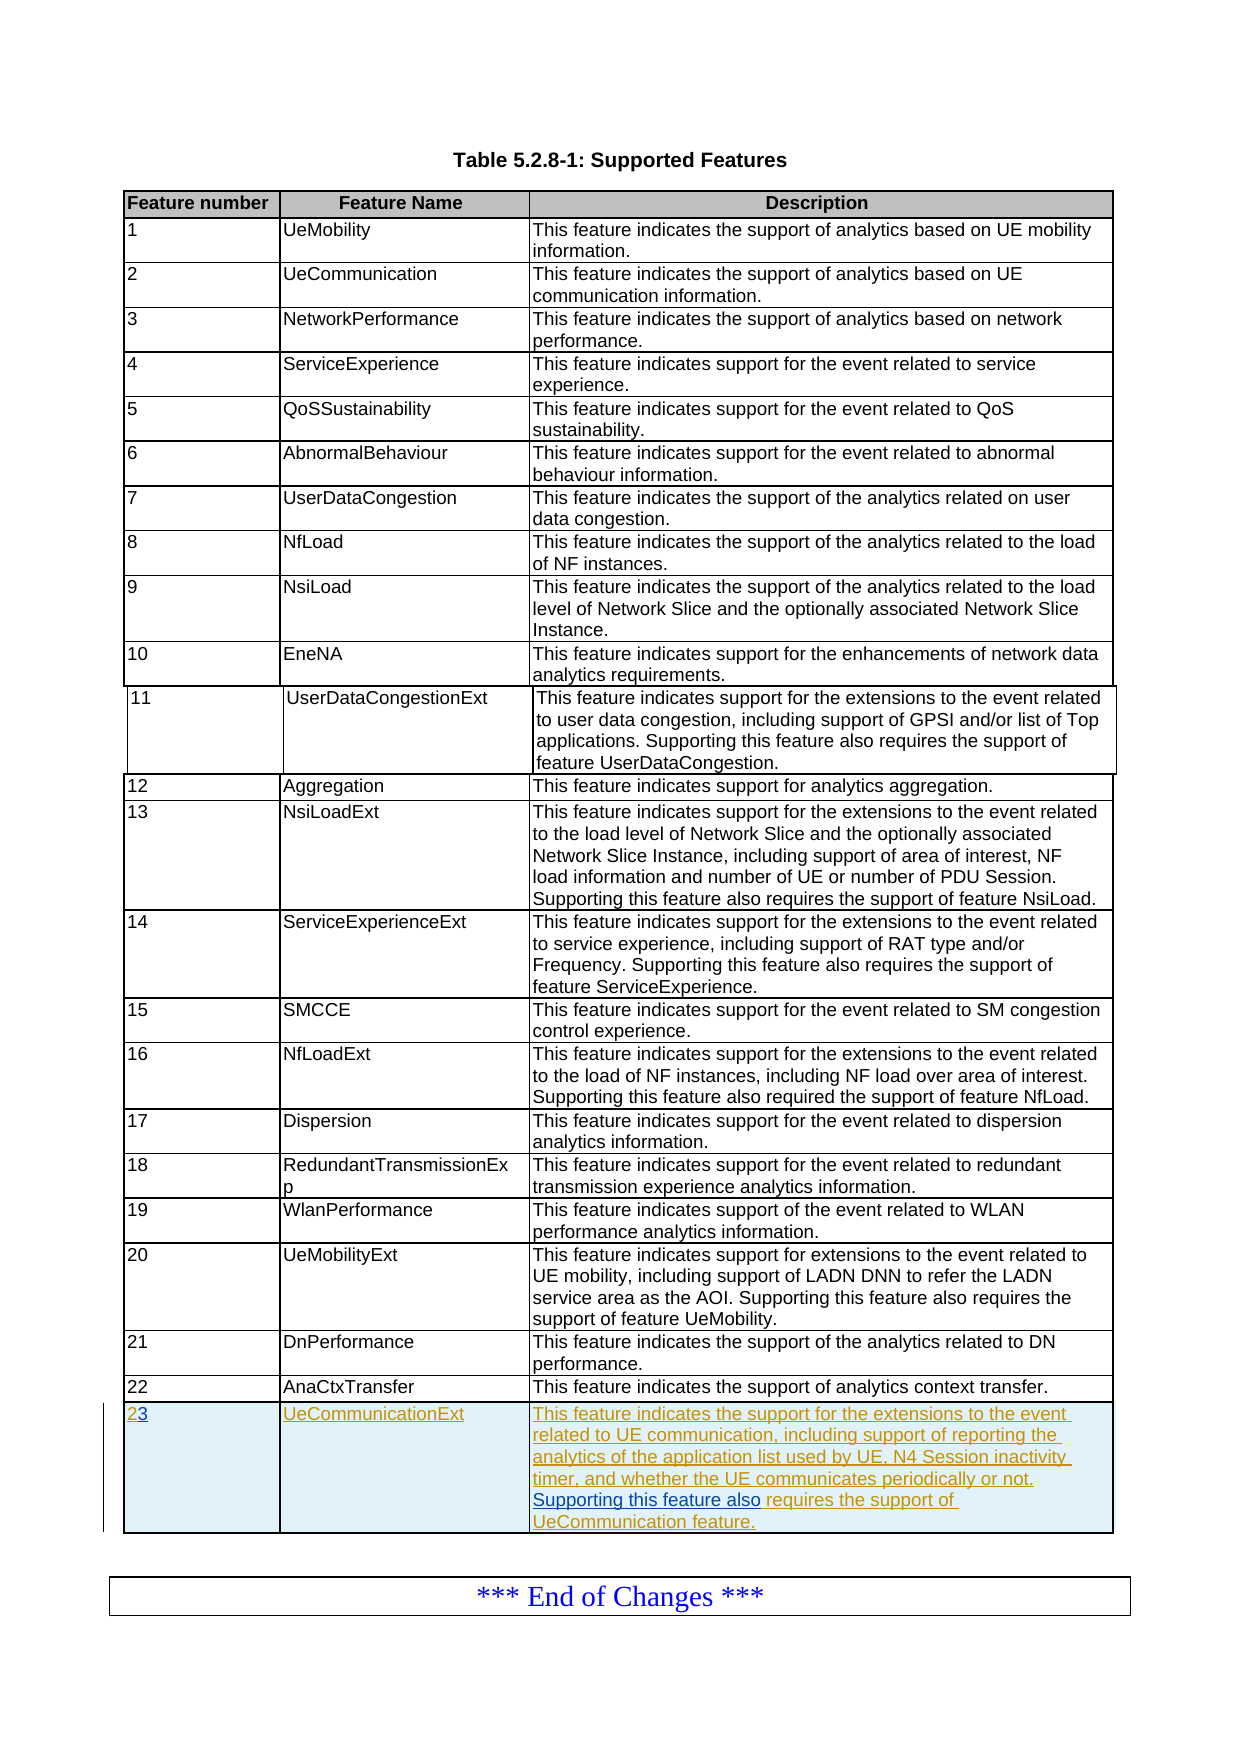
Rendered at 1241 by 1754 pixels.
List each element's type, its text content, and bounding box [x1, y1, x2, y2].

table_cell 20 [125, 1244, 279, 1330]
table_cell ServiceExperience [281, 353, 529, 396]
table_cell UeMobilityExt [281, 1244, 529, 1330]
table_cell RedundantTransmissionExp [281, 1154, 529, 1197]
table_cell 3 [125, 308, 279, 351]
table_header Feature number [125, 192, 279, 217]
table_cell NsiLoadExt [281, 801, 529, 909]
table_cell This feature indicates support for the event related to abnormal behaviour information. [530, 442, 1112, 485]
table_cell 13 [125, 801, 279, 909]
table_cell 5 [125, 397, 279, 440]
table_cell 1 [125, 219, 279, 262]
table_cell This feature indicates the support of analytics based on UE communication information. [530, 263, 1112, 306]
table_cell NetworkPerformance [281, 308, 529, 351]
table_cell 6 [125, 442, 279, 485]
table_cell NsiLoad [281, 576, 529, 641]
table_cell DnPerformance [281, 1331, 529, 1374]
table_cell 12 [125, 775, 279, 800]
table_header Feature Name [281, 192, 529, 217]
table_cell 10 [125, 642, 279, 685]
text Table 5.2.8-1: Supported Features [118, 148, 1122, 172]
table_cell This feature indicates support for the event related to dispersion analytics information. [530, 1110, 1112, 1153]
table_cell ServiceExperienceExt [281, 911, 529, 997]
table_cell AnaCtxTransfer [281, 1376, 529, 1401]
table_cell This feature indicates support for extensions to the event related to UE mobility, including support of LADN DNN to refer the LADN service area as the AOI. Supporting this feature also requires the support of feature UeMobility. [530, 1244, 1112, 1330]
table_cell UserDataCongestionExt [284, 687, 532, 773]
table_header Description [530, 192, 1112, 217]
table_cell EneNA [281, 642, 529, 685]
table_cell 18 [125, 1154, 279, 1197]
table_cell This feature indicates the support of analytics based on UE mobility information. [530, 219, 1112, 262]
table_cell This feature indicates the support of the analytics related to DN performance. [530, 1331, 1112, 1374]
table_cell 17 [125, 1110, 279, 1153]
table_cell AbnormalBehaviour [281, 442, 529, 485]
table_cell This feature indicates the support of the analytics related to the load of NF instances. [530, 531, 1112, 574]
table_cell This feature indicates support for the extensions to the event related to service experience, including support of RAT type and/or Frequency. Supporting this feature also requires the support of feature ServiceExperience. [530, 911, 1112, 997]
text *** End of Changes *** [110, 1578, 1130, 1615]
table_cell This feature indicates support of the event related to WLAN performance analytics information. [530, 1199, 1112, 1242]
table_cell 21 [125, 1331, 279, 1374]
table_cell SMCCE [281, 999, 529, 1042]
table_cell This feature indicates support for the extensions to the event related to the load of NF instances, including NF load over area of interest. Supporting this feature also required the support of feature NfLoad. [530, 1043, 1112, 1108]
table_cell WlanPerformance [281, 1199, 529, 1242]
table_cell This feature indicates support for the event related to service experience. [530, 353, 1112, 396]
table_cell 22 [125, 1376, 279, 1401]
table_cell Dispersion [281, 1110, 529, 1153]
table_cell This feature indicates the support of analytics context transfer. [530, 1376, 1112, 1401]
table_cell This feature indicates support for the extensions to the event related to user data congestion, including support of GPSI and/or list of Top applications. Supporting this feature also requires the support of feature UserDataCongestion. [534, 687, 1116, 773]
table_cell 7 [125, 487, 279, 530]
table_cell This feature indicates the support of the analytics related to the load level of Network Slice and the optionally associated Network Slice Instance. [530, 576, 1112, 641]
table_cell 11 [128, 687, 283, 773]
table_cell Aggregation [281, 775, 529, 800]
table_cell QoSSustainability [281, 397, 529, 440]
table_cell 19 [125, 1199, 279, 1242]
table_cell This feature indicates support for the event related to SM congestion control experience. [530, 999, 1112, 1042]
table_cell UeMobility [281, 219, 529, 262]
table_cell 8 [125, 531, 279, 574]
table_cell 16 [125, 1043, 279, 1108]
table_cell 15 [125, 999, 279, 1042]
table_cell This feature indicates support for the enhancements of network data analytics requirements. [530, 642, 1112, 685]
table_cell 14 [125, 911, 279, 997]
table_cell This feature indicates support for the extensions to the event related to the load level of Network Slice and the optionally associated Network Slice Instance, including support of area of interest, NF load information and number of UE or number of PDU Session. Supporting this feature also requires the support of feature NsiLoad. [530, 801, 1112, 909]
table_cell 2 [125, 263, 279, 306]
table_cell This feature indicates support for the event related to QoS sustainability. [530, 397, 1112, 440]
table_cell This feature indicates support for the event related to redundant transmission experience analytics information. [530, 1154, 1112, 1197]
table_cell UeCommunication [281, 263, 529, 306]
table_cell This feature indicates the support of the analytics related on user data congestion. [530, 487, 1112, 530]
table_cell NfLoadExt [281, 1043, 529, 1108]
table_cell This feature indicates support for analytics aggregation. [530, 775, 1112, 800]
table_cell NfLoad [281, 531, 529, 574]
table_cell This feature indicates the support of analytics based on network performance. [530, 308, 1112, 351]
table_cell 4 [125, 353, 279, 396]
table_cell 9 [125, 576, 279, 641]
table_cell UserDataCongestion [281, 487, 529, 530]
